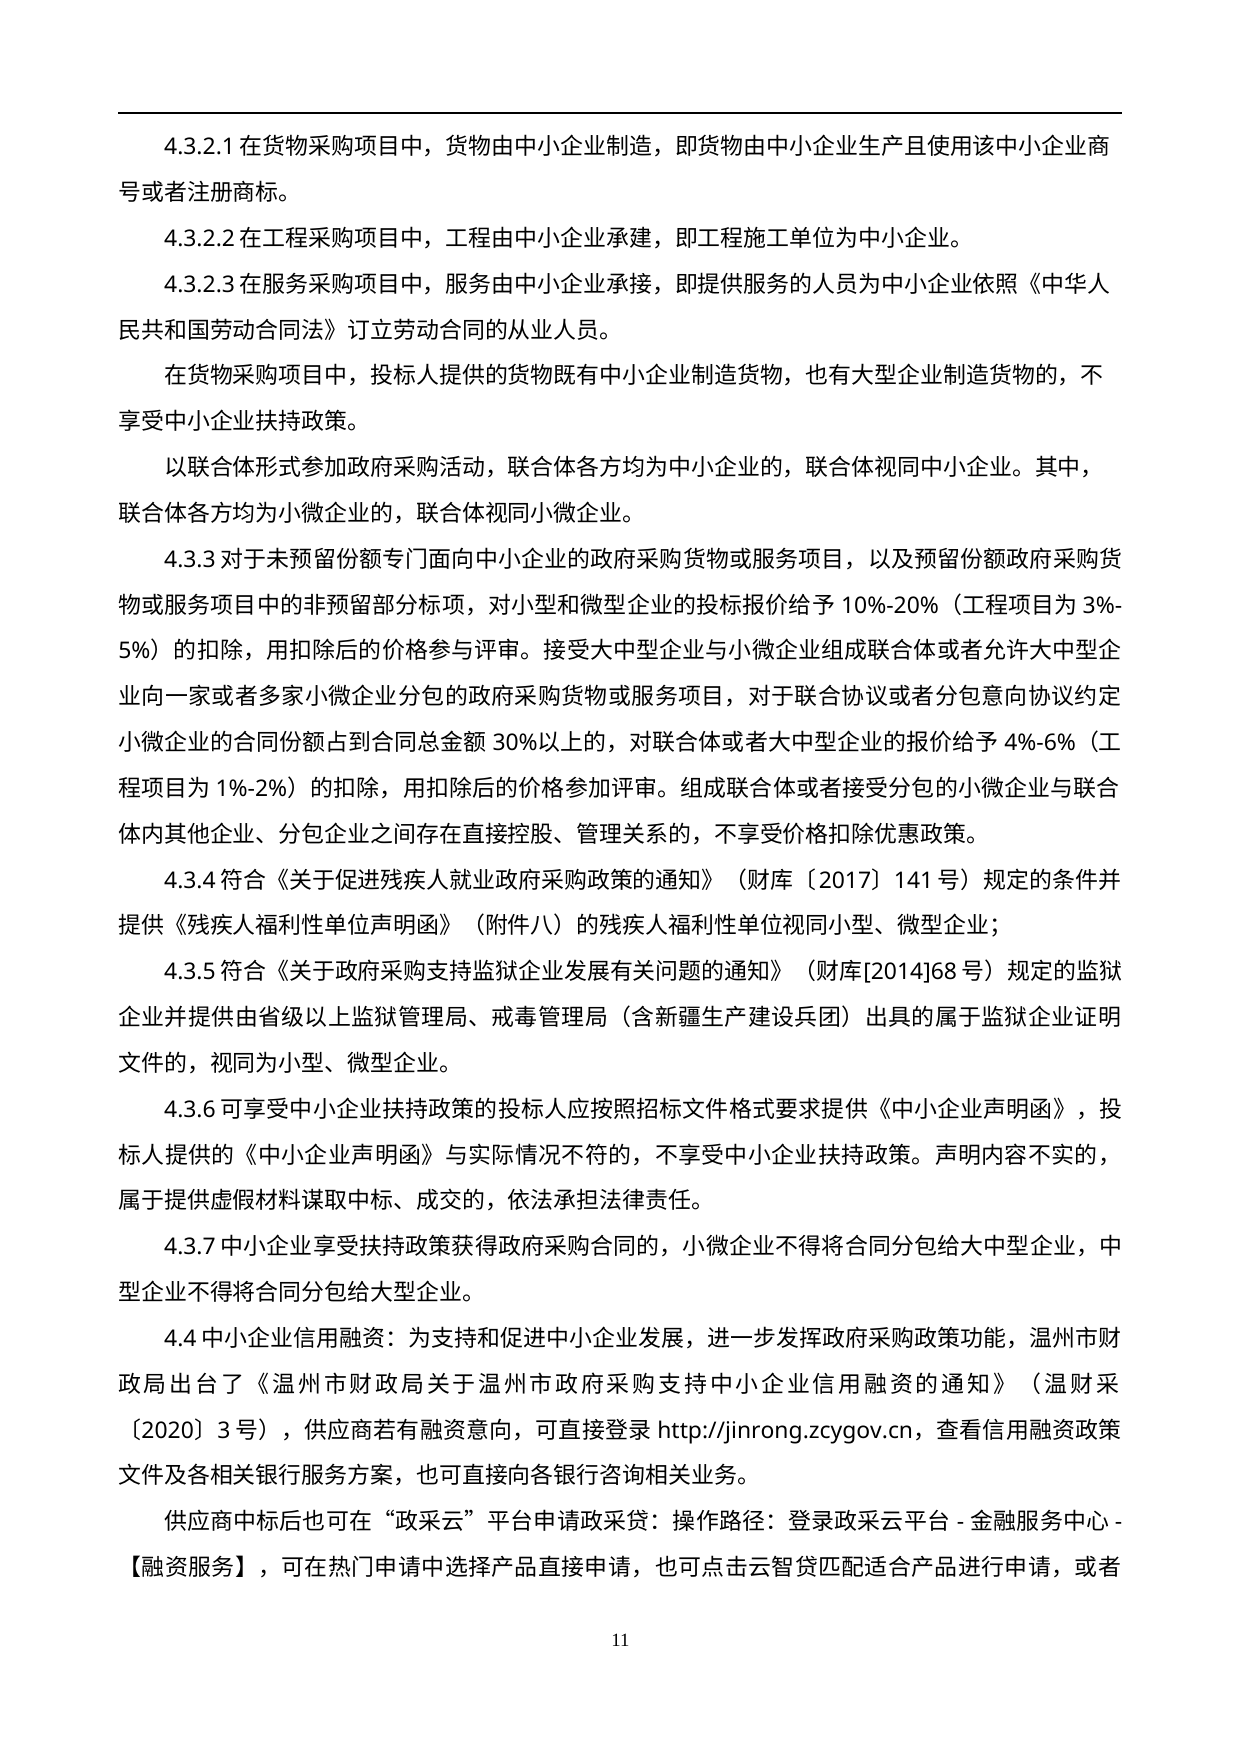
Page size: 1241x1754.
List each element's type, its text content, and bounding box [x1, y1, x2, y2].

text 4.3.3对于未预留份额专门面向中小企业的政府采购货物或服务项目，以及预留份额政府采购货物或服务项目中的非预留部分标项，对小型和微型企业的投标报价给予10%-20%（工程项目为3%-5%）的扣除，用扣除后的价格参与评审。接受大中型企业与小微企业组成联合体或者允许大中型企业向一家或者多家小微企业分包的政府采购货物或服务项目，对于联合协议或者分包意向协议约定小微企业的合同份额占到合同总金额30%以上的，对联合体或者大中型企业的报价给予4%-6%（工程项目为1%-2%）的扣除，用扣除后的价格参加评审。组成联合体或者接受分包的小微企业与联合体内其他企业、分包企业之间存在直接控股、管理关系的，不享受价格扣除优惠政策。 [118, 531, 1122, 851]
text 4.3.2.2在工程采购项目中，工程由中小企业承建，即工程施工单位为中小企业。 [118, 210, 1122, 256]
text 4.4中小企业信用融资：为支持和促进中小企业发展，进一步发挥政府采购政策功能，温州市财政局出台了《温州市财政局关于温州市政府采购支持中小企业信用融资的通知》（温财采〔2020〕3号），供应商若有融资意向，可直接登录http://jinrong.zcygov.cn，查看信用融资政策文件及各相关银行服务方案，也可直接向各银行咨询相关业务。 [118, 1310, 1122, 1493]
text 4.3.4符合《关于促进残疾人就业政府采购政策的通知》（财库〔2017〕141号）规定的条件并提供《残疾人福利性单位声明函》（附件八）的残疾人福利性单位视同小型、微型企业； [118, 851, 1122, 943]
text 在货物采购项目中，投标人提供的货物既有中小企业制造货物，也有大型企业制造货物的，不享受中小企业扶持政策。 [118, 347, 1122, 439]
text 4.3.2.1在货物采购项目中，货物由中小企业制造，即货物由中小企业生产且使用该中小企业商号或者注册商标。 [118, 118, 1122, 210]
text 4.3.5符合《关于政府采购支持监狱企业发展有关问题的通知》（财库[2014]68号）规定的监狱企业并提供由省级以上监狱管理局、戒毒管理局（含新疆生产建设兵团）出具的属于监狱企业证明文件的，视同为小型、微型企业。 [118, 943, 1122, 1081]
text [118, 1493, 1122, 1585]
text 以联合体形式参加政府采购活动，联合体各方均为中小企业的，联合体视同中小企业。其中，联合体各方均为小微企业的，联合体视同小微企业。 [118, 439, 1122, 531]
text 4.3.6可享受中小企业扶持政策的投标人应按照招标文件格式要求提供《中小企业声明函》，投标人提供的《中小企业声明函》与实际情况不符的，不享受中小企业扶持政策。声明内容不实的，属于提供虚假材料谋取中标、成交的，依法承担法律责任。 [118, 1081, 1122, 1218]
text 4.3.7中小企业享受扶持政策获得政府采购合同的，小微企业不得将合同分包给大中型企业，中型企业不得将合同分包给大型企业。 [118, 1218, 1122, 1310]
text 4.3.2.3在服务采购项目中，服务由中小企业承接，即提供服务的人员为中小企业依照《中华人民共和国劳动合同法》订立劳动合同的从业人员。 [118, 256, 1122, 347]
